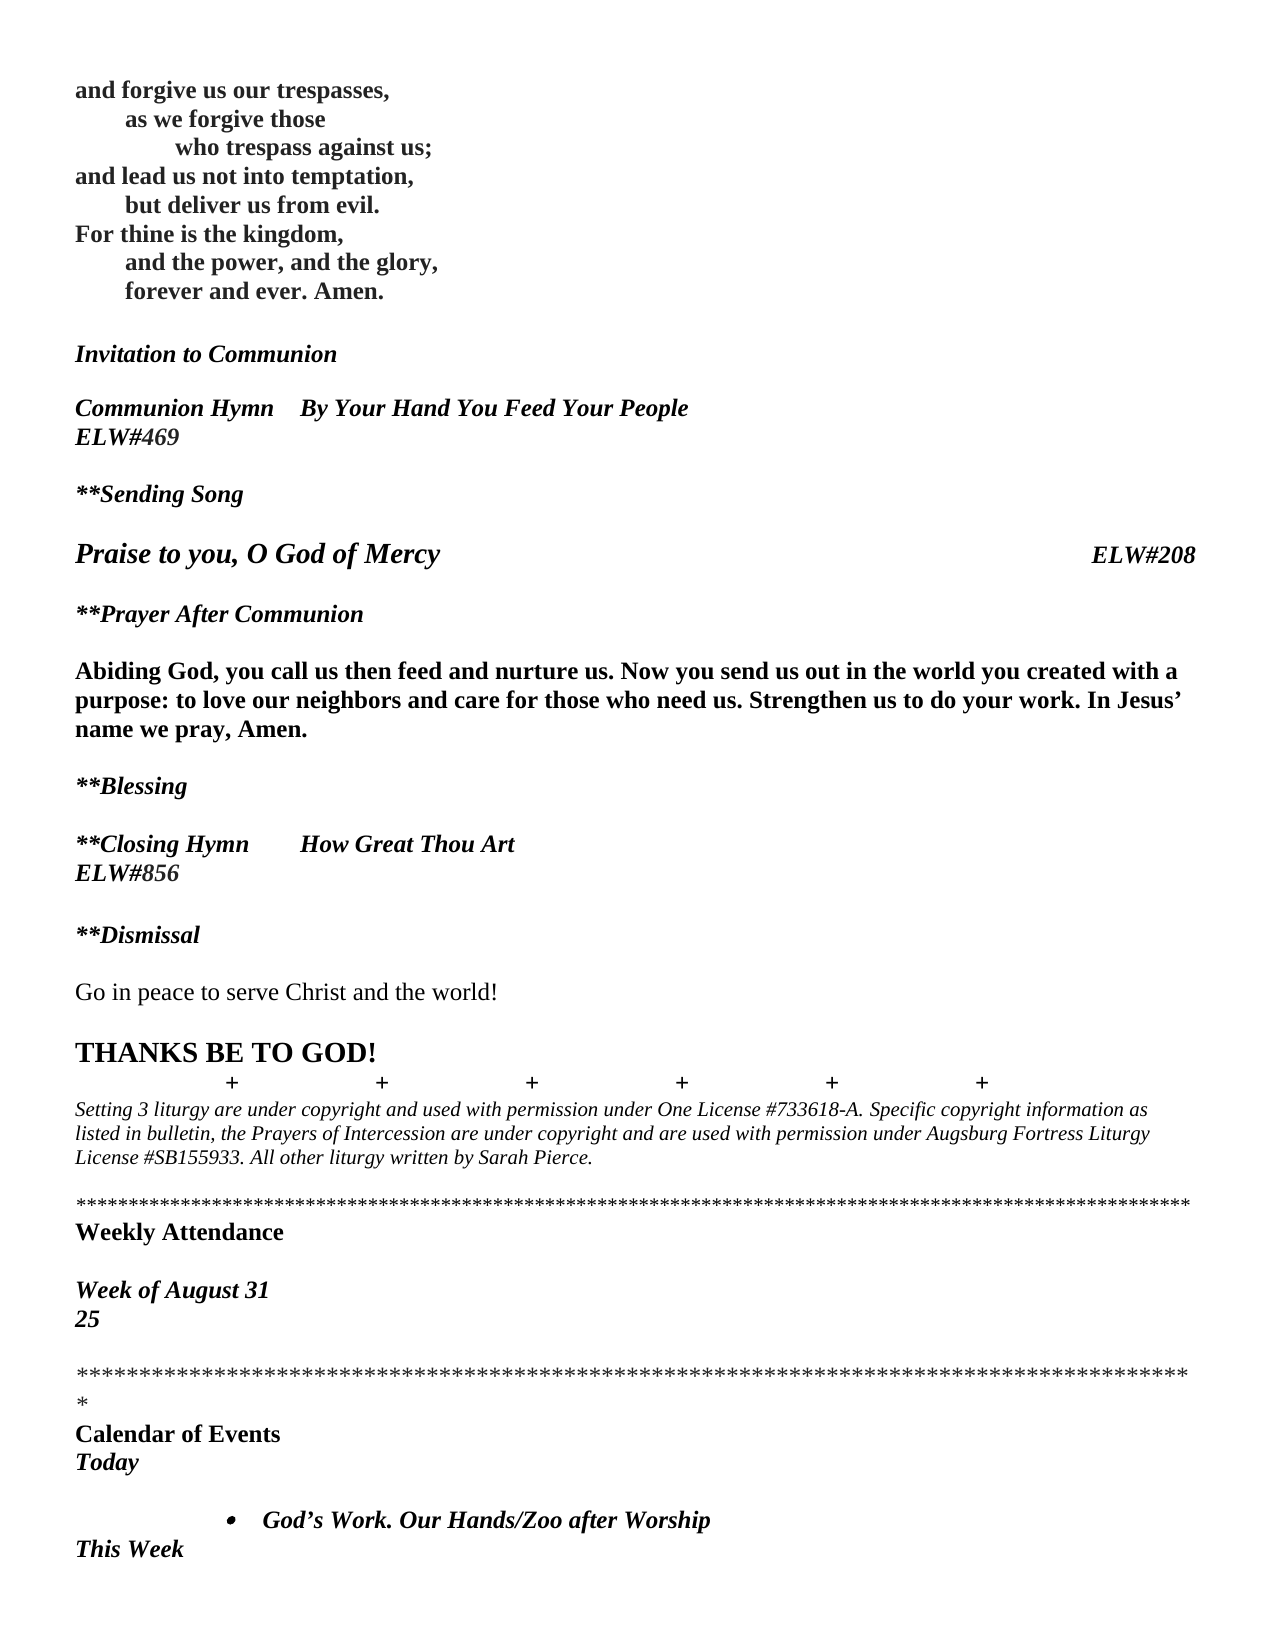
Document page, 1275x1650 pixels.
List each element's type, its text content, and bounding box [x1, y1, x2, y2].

text **Closing Hymn How Great Thou Art ELW#856 [75, 829, 1200, 886]
text 25 [75, 1304, 1200, 1332]
text and lead us not into temptation, [75, 161, 1200, 190]
text Week of August 31 [75, 1275, 1200, 1304]
subtitle Praise to you, O God of Mercy ELW#208 [75, 537, 1200, 570]
text but deliver us from evil. [75, 190, 1200, 219]
text who trespass against us; [75, 132, 1200, 161]
list God’s Work. Our Hands/Zoo after Worship [225, 1505, 1200, 1534]
subtitle + + + + + + [75, 1068, 1200, 1097]
text This Week [75, 1534, 1200, 1562]
subtitle **Sending Song [75, 479, 1200, 508]
text Invitation to Communion [75, 339, 1200, 368]
text Setting 3 liturgy are under copyright and used with permission under One License #733618-A. Specific copyright information as listed in bulletin, the Prayers of Intercession are under copyright and are used with permission under Augsburg Fortress Liturgy License #SB155933. All other liturgy written by Sarah Pierce. [75, 1097, 1200, 1169]
text and the power, and the glory, [75, 247, 1200, 276]
text *********************************************************************************************************** [75, 1193, 1200, 1217]
subtitle **Dismissal [75, 920, 1200, 949]
subtitle Communion Hymn By Your Hand You Feed Your People ELW#469 [75, 393, 1200, 450]
text THANKS BE TO GOD! [75, 1035, 1200, 1068]
text Abiding God, you call us then feed and nurture us. Now you send us out in the world you created with a purpose: to love our neighbors and care for those who need us. Strengthen us to do your work. In Jesus’ name we pray, Amen. [75, 656, 1200, 743]
subtitle **Blessing [75, 771, 1200, 800]
text forever and ever. Amen. [75, 276, 1200, 305]
text Today [75, 1447, 1200, 1476]
subtitle **Prayer After Communion [75, 599, 1200, 628]
text and forgive us our trespasses, [75, 75, 1200, 104]
text Go in peace to serve Christ and the world! [75, 977, 1200, 1006]
text as we forgive those [75, 104, 1200, 132]
text For thine is the kingdom, [75, 219, 1200, 247]
text Calendar of Events [75, 1419, 1200, 1447]
text Weekly Attendance [75, 1217, 1200, 1246]
text ****************************************************************************************** [87, 1361, 1200, 1419]
